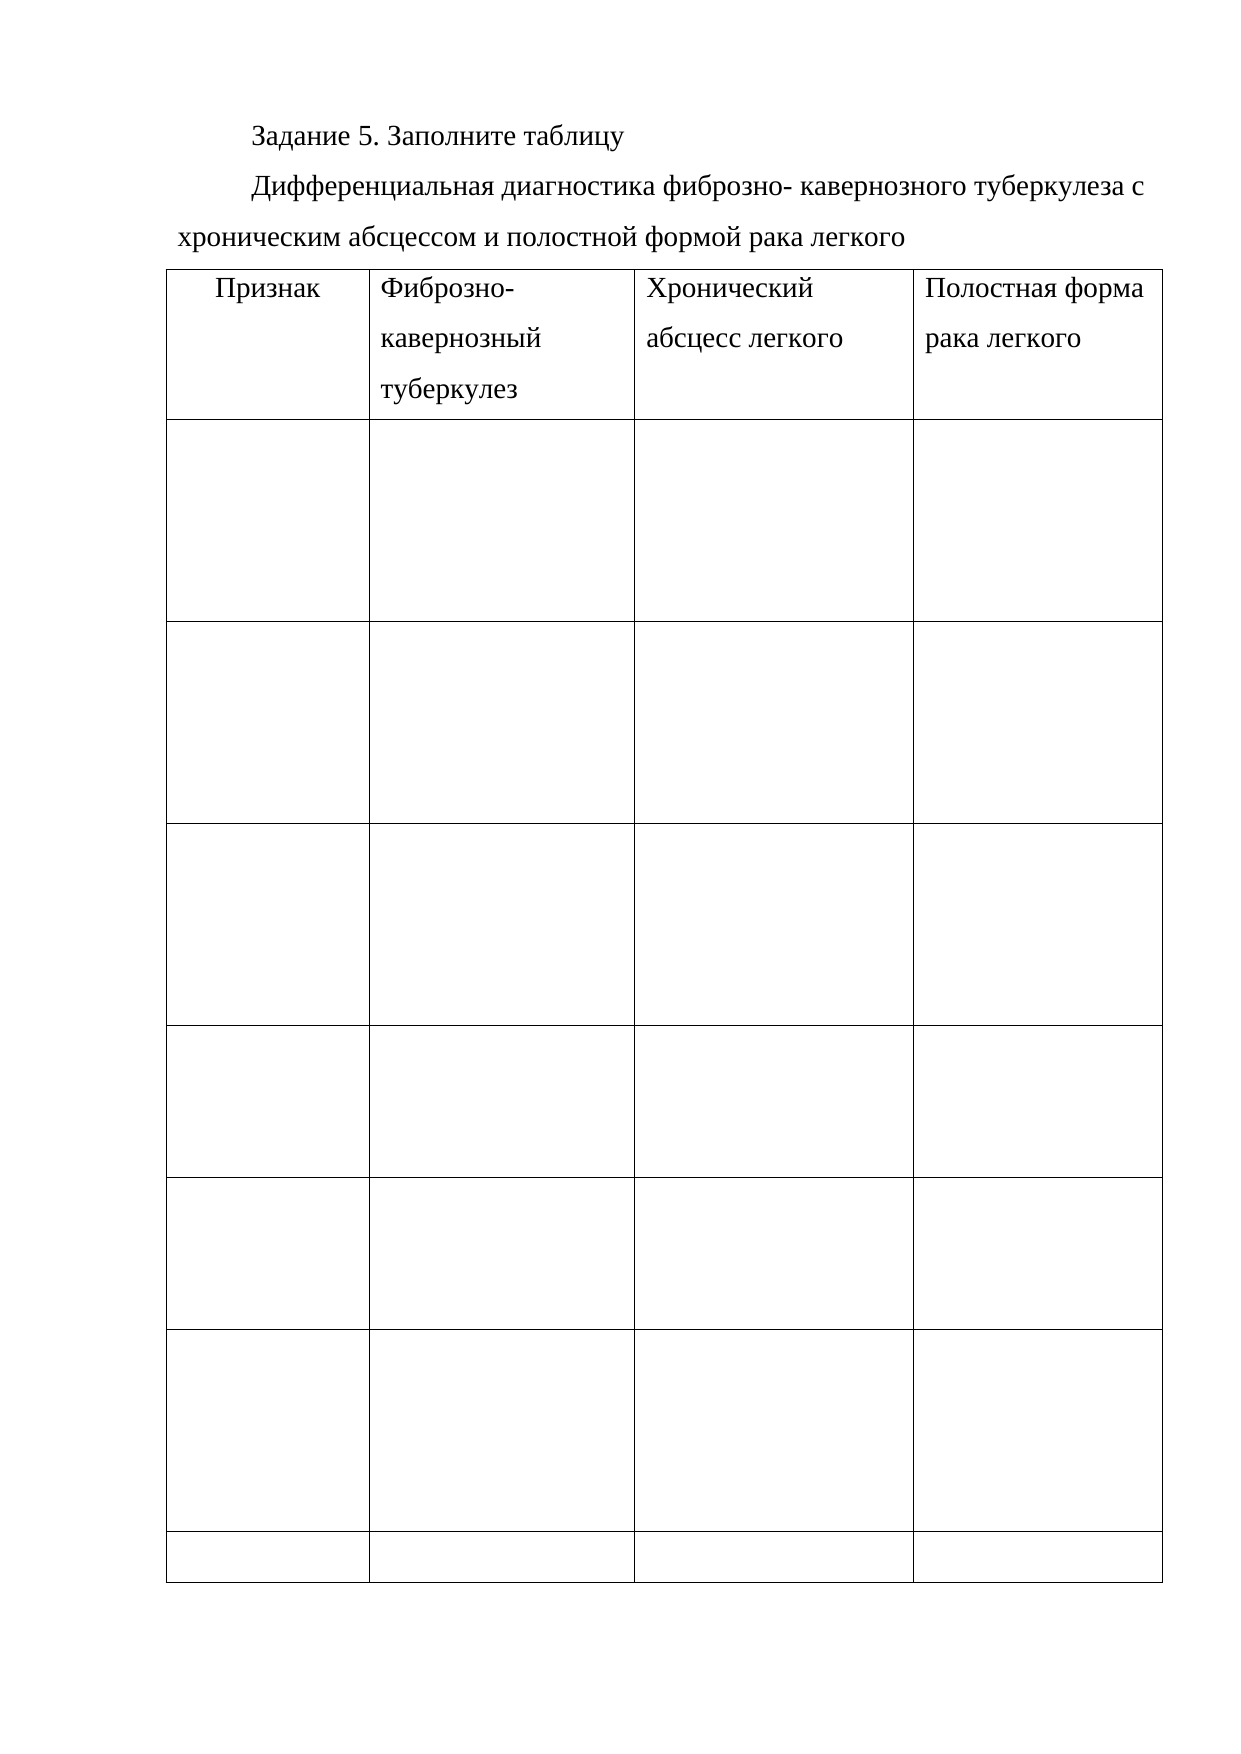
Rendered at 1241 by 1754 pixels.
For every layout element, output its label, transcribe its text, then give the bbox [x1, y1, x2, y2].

text Дифференциальная диагностика фиброзно- кавернозного туберкулеза с хроническим абсцессом и полостной формой рака легкого [177, 168, 1152, 252]
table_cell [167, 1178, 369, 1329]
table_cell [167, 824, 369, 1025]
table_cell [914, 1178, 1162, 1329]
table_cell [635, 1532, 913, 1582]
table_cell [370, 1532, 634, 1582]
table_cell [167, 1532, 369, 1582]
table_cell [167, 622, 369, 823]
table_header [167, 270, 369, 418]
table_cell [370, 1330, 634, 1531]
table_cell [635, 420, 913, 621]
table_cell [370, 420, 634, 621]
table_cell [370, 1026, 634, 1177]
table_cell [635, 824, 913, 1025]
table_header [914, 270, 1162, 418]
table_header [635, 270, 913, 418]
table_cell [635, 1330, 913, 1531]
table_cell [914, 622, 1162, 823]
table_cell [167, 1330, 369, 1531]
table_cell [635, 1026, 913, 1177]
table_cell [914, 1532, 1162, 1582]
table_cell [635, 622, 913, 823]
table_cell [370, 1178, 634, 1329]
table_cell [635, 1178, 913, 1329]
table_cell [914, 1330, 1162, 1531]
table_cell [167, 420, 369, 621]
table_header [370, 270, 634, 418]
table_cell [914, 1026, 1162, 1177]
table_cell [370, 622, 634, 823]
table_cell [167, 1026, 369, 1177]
text Задание 5. Заполните таблицу [177, 118, 1152, 152]
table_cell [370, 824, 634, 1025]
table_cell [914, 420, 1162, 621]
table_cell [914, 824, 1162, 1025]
